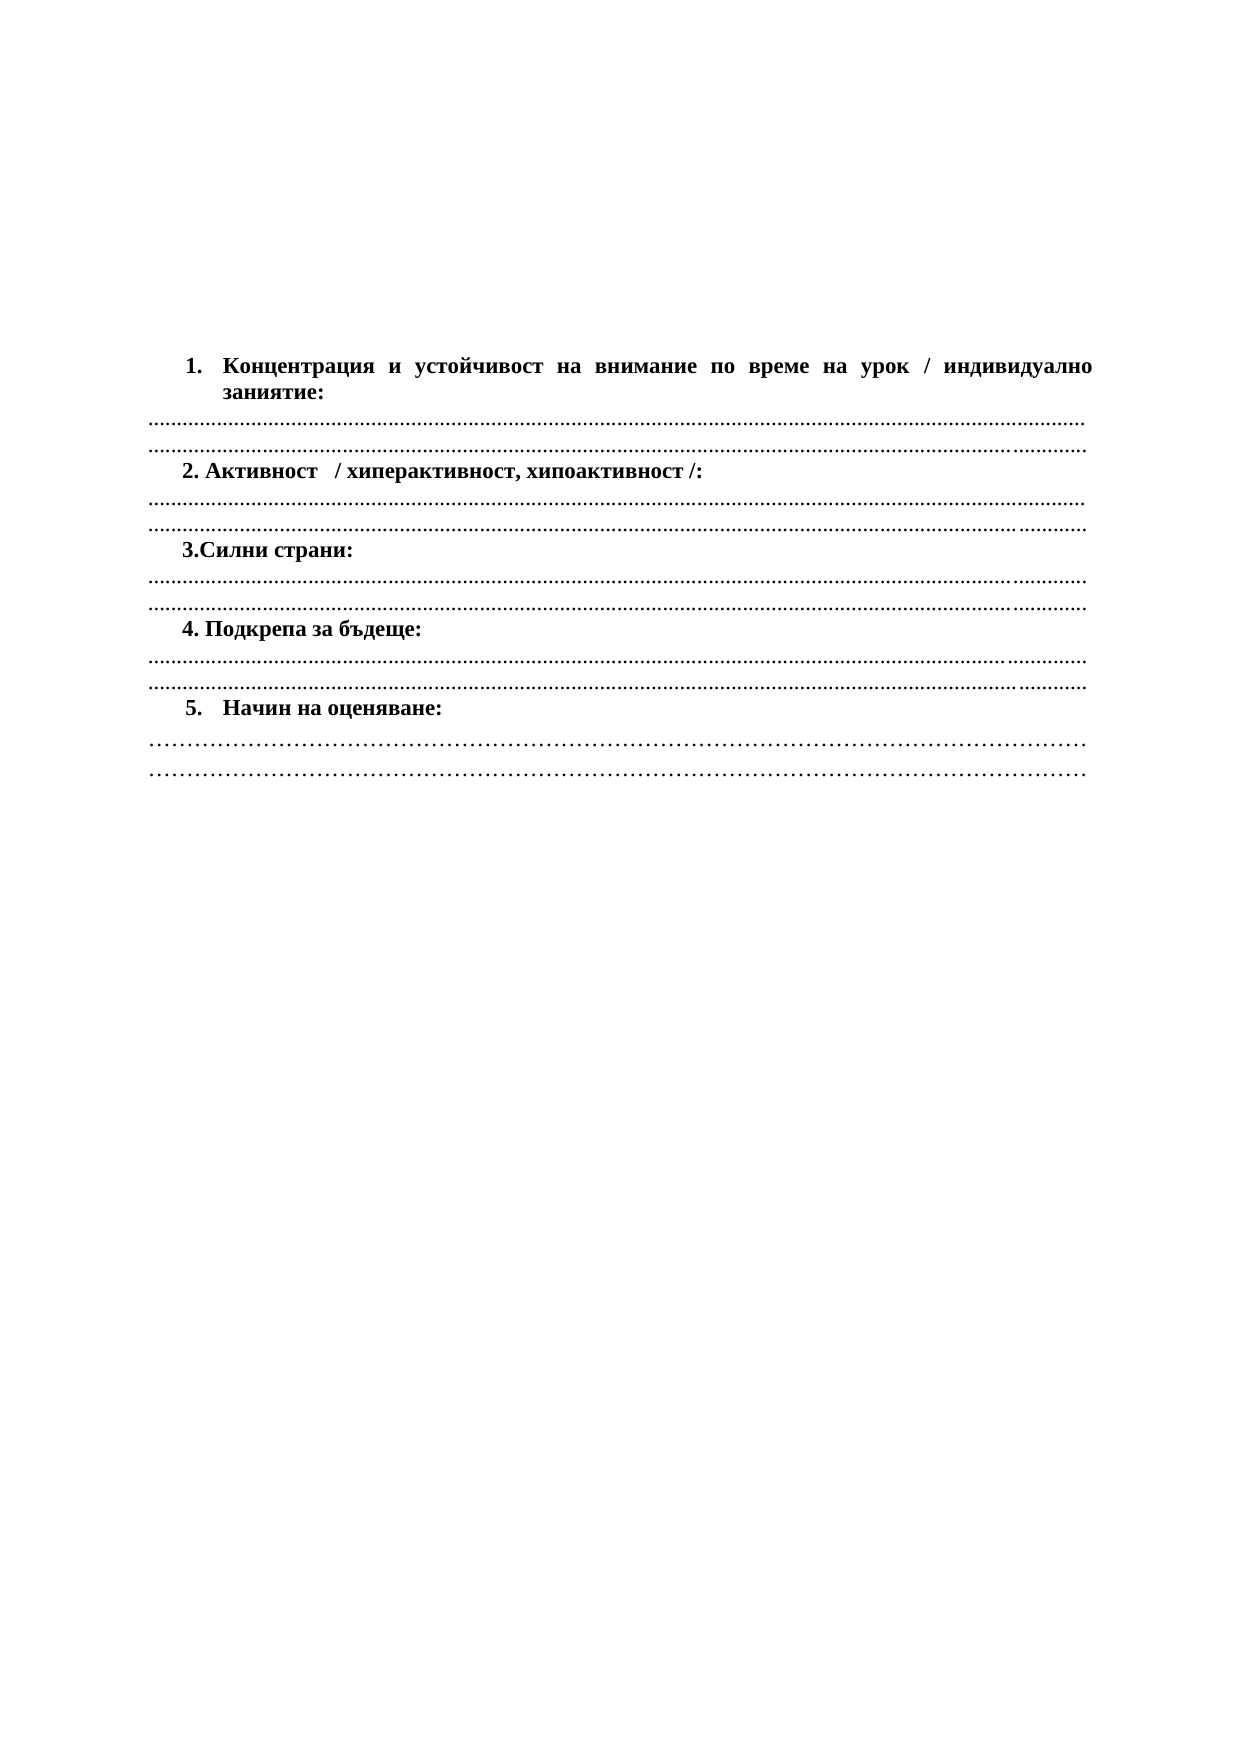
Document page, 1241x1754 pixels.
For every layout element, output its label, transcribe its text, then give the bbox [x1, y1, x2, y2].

text ........................................................................................................................................................................................................................................................................................................................................ [148, 404, 1093, 457]
text .................................................................................................................................................................... [148, 563, 1093, 589]
text .................................................................................................................................................................... [148, 642, 1093, 668]
text ........................................................................................................................................................................................................................................................................................................................................ [148, 483, 1093, 536]
text 3.Силни страни: [148, 536, 1093, 563]
text ………………………………………………………………………………………………………………………………………………………………………………………………………………………… [148, 724, 1093, 781]
list Начин на оценяване: [185, 694, 1093, 721]
text .................................................................................................................................................................... [148, 668, 1093, 694]
text 4. Подкрепа за бъдеще: [148, 615, 1093, 642]
text .................................................................................................................................................................... [148, 589, 1093, 615]
list Концентрaция и устойчивост на внимание по време на урок / индивидуално заниятие: [185, 352, 1093, 404]
text 2. Активност / хиперактивност, хипоактивност /: [148, 457, 1093, 483]
